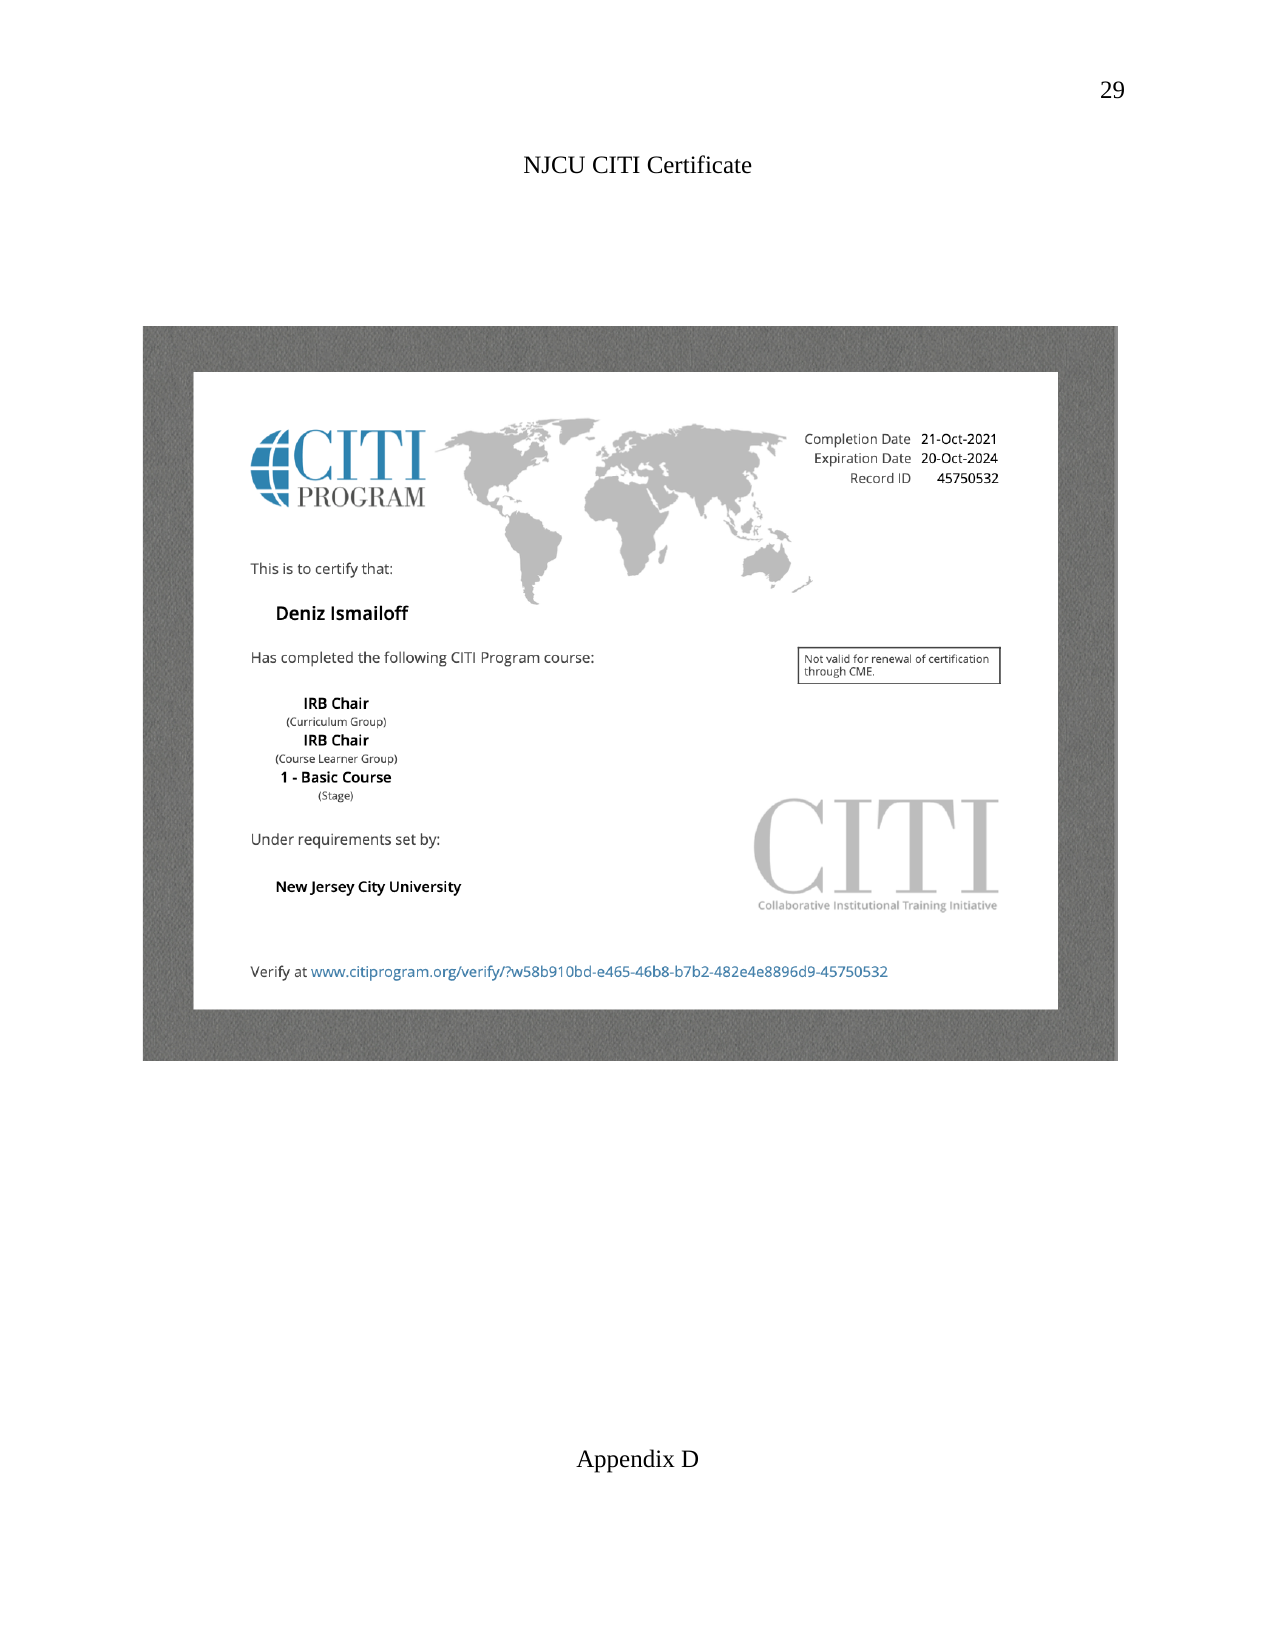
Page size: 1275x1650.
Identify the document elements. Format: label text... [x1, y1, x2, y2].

text Appendix D [150, 1444, 1125, 1472]
text NJCU CITI Certificate [150, 150, 1125, 179]
picture [142, 326, 1118, 1061]
